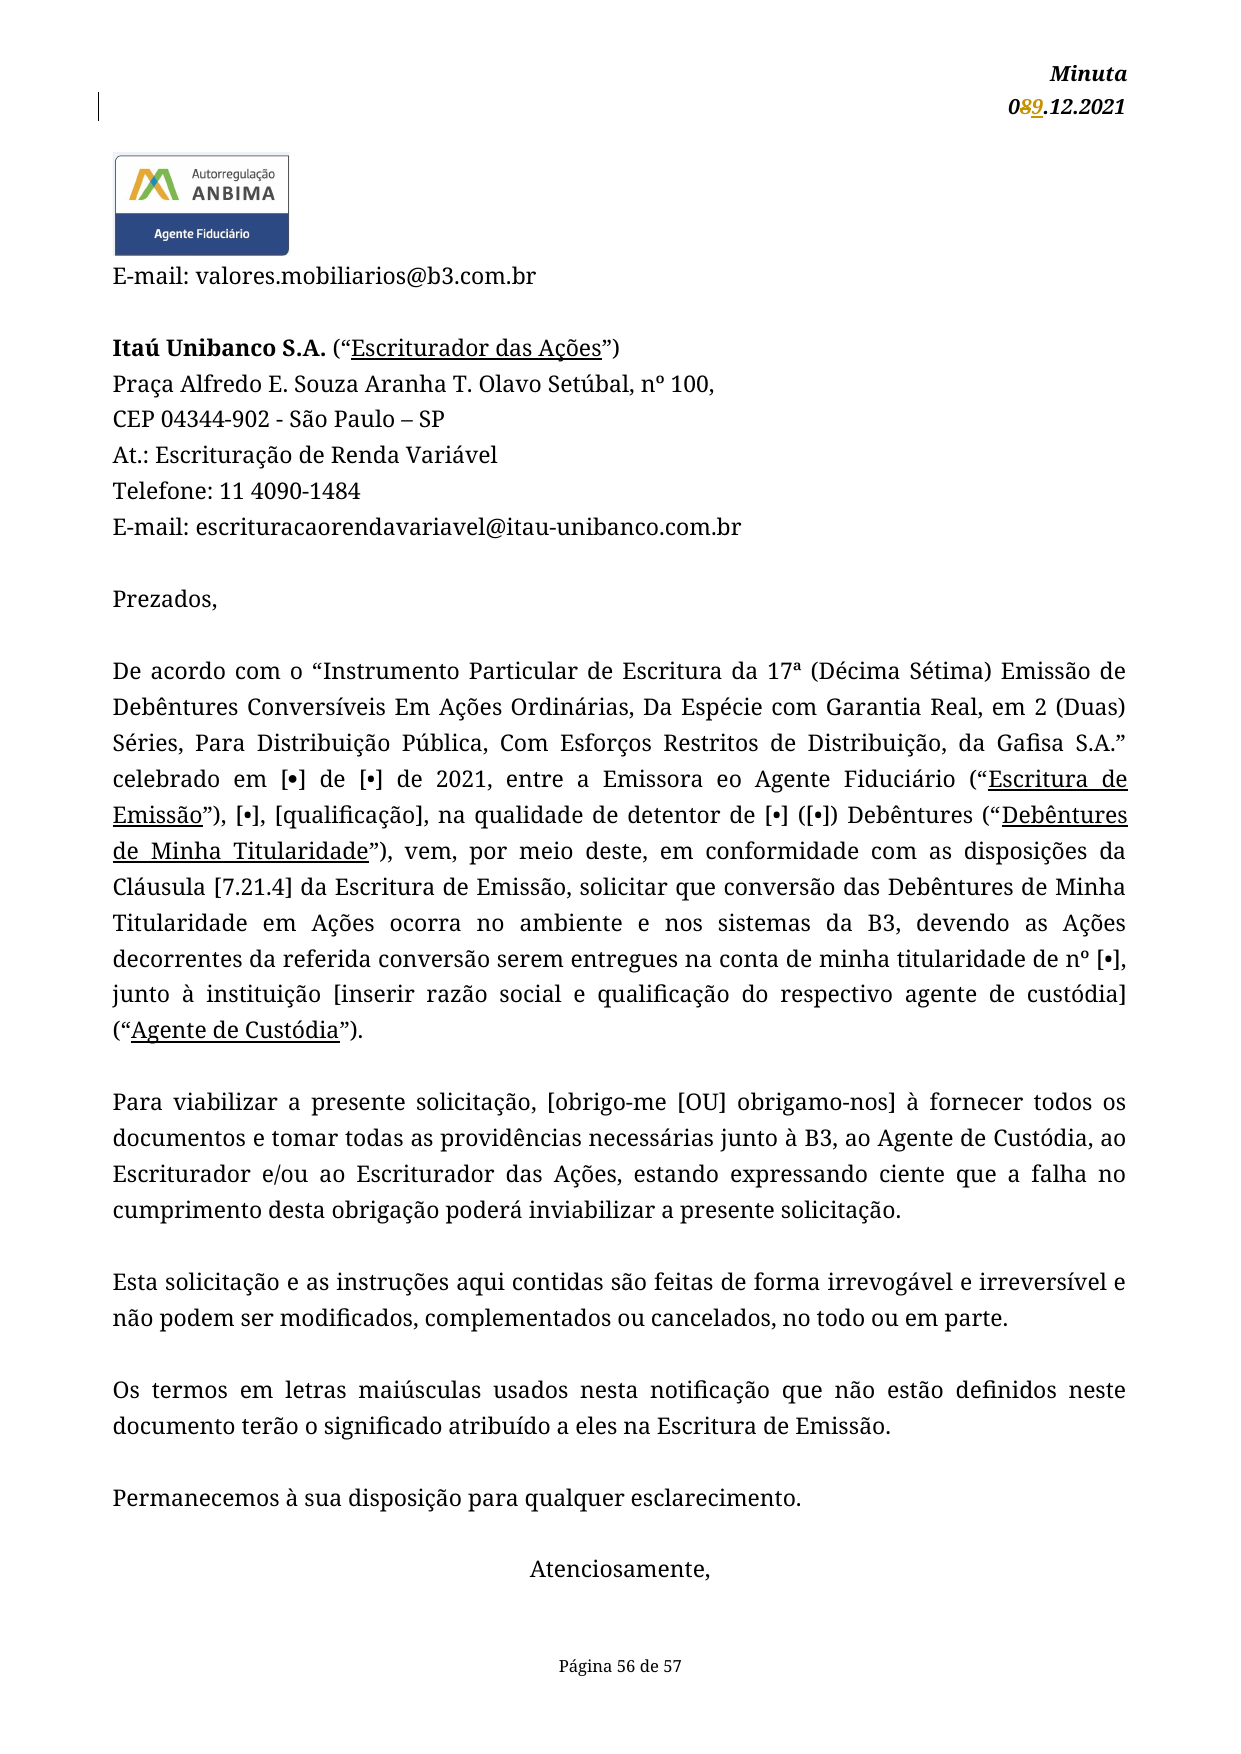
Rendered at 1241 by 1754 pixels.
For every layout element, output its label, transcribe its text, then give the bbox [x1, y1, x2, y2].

text Prezados, [112, 583, 1128, 614]
text E-mail: escrituracaorendavariavel@itau-unibanco.com.br [112, 511, 1128, 542]
text Permanecemos à sua disposição para qualquer esclarecimento. [112, 1482, 1128, 1513]
text De acordo com o “Instrumento Particular de Escritura da 17ª (Décima Sétima) Emissão de Debêntures Conversíveis Em Ações Ordinárias, Da Espécie com Garantia Real, em 2 (Duas) Séries, Para Distribuição Pública, Com Esforços Restritos de Distribuição, da Gafisa S.A.” celebrado em [] de [•] de 2021, entre a Emissora eo Agente Fiduciário (“Escritura de Emissão”), [•], [qualificação], na qualidade de detentor de [•] ([•]) Debêntures (“Debêntures de Minha Titularidade”), vem, por meio deste, em conformidade com as disposições da Cláusula [7.21.4] da Escritura de Emissão, solicitar que conversão das Debêntures de Minha Titularidade em Ações ocorra no ambiente e nos sistemas da B3, devendo as Ações decorrentes da referida conversão serem entregues na conta de minha titularidade de nº [•], junto à instituição [inserir razão social e qualificação do respectivo agente de custódia] (“Agente de Custódia”). [112, 655, 1128, 1046]
text Para viabilizar a presente solicitação, [obrigo-me [OU] obrigamo-nos] à fornecer todos os documentos e tomar todas as providências necessárias junto à B3, ao Agente de Custódia, ao Escriturador e/ou ao Escriturador das Ações, estando expressando ciente que a falha no cumprimento desta obrigação poderá inviabilizar a presente solicitação. [112, 1086, 1128, 1225]
text Atenciosamente, [112, 1553, 1128, 1585]
text CEP 04344-902 - São Paulo – SP [112, 403, 1128, 435]
text E-mail: valores.mobiliarios@b3.com.br [112, 260, 1128, 291]
text Itaú Unibanco S.A. (“Escriturador das Ações”) [112, 332, 1128, 363]
text Praça Alfredo E. Souza Aranha T. Olavo Setúbal, nº 100, [112, 367, 1128, 399]
text Telefone: 11 4090-1484 [112, 475, 1128, 507]
picture [112, 152, 290, 256]
text Os termos em letras maiúsculas usados nesta notificação que não estão definidos neste documento terão o significado atribuído a eles na Escritura de Emissão. [112, 1374, 1128, 1441]
text At.: Escrituração de Renda Variável [112, 439, 1128, 471]
text Esta solicitação e as instruções aqui contidas são feitas de forma irrevogável e irreversível e não podem ser modificados, complementados ou cancelados, no todo ou em parte. [112, 1266, 1128, 1333]
